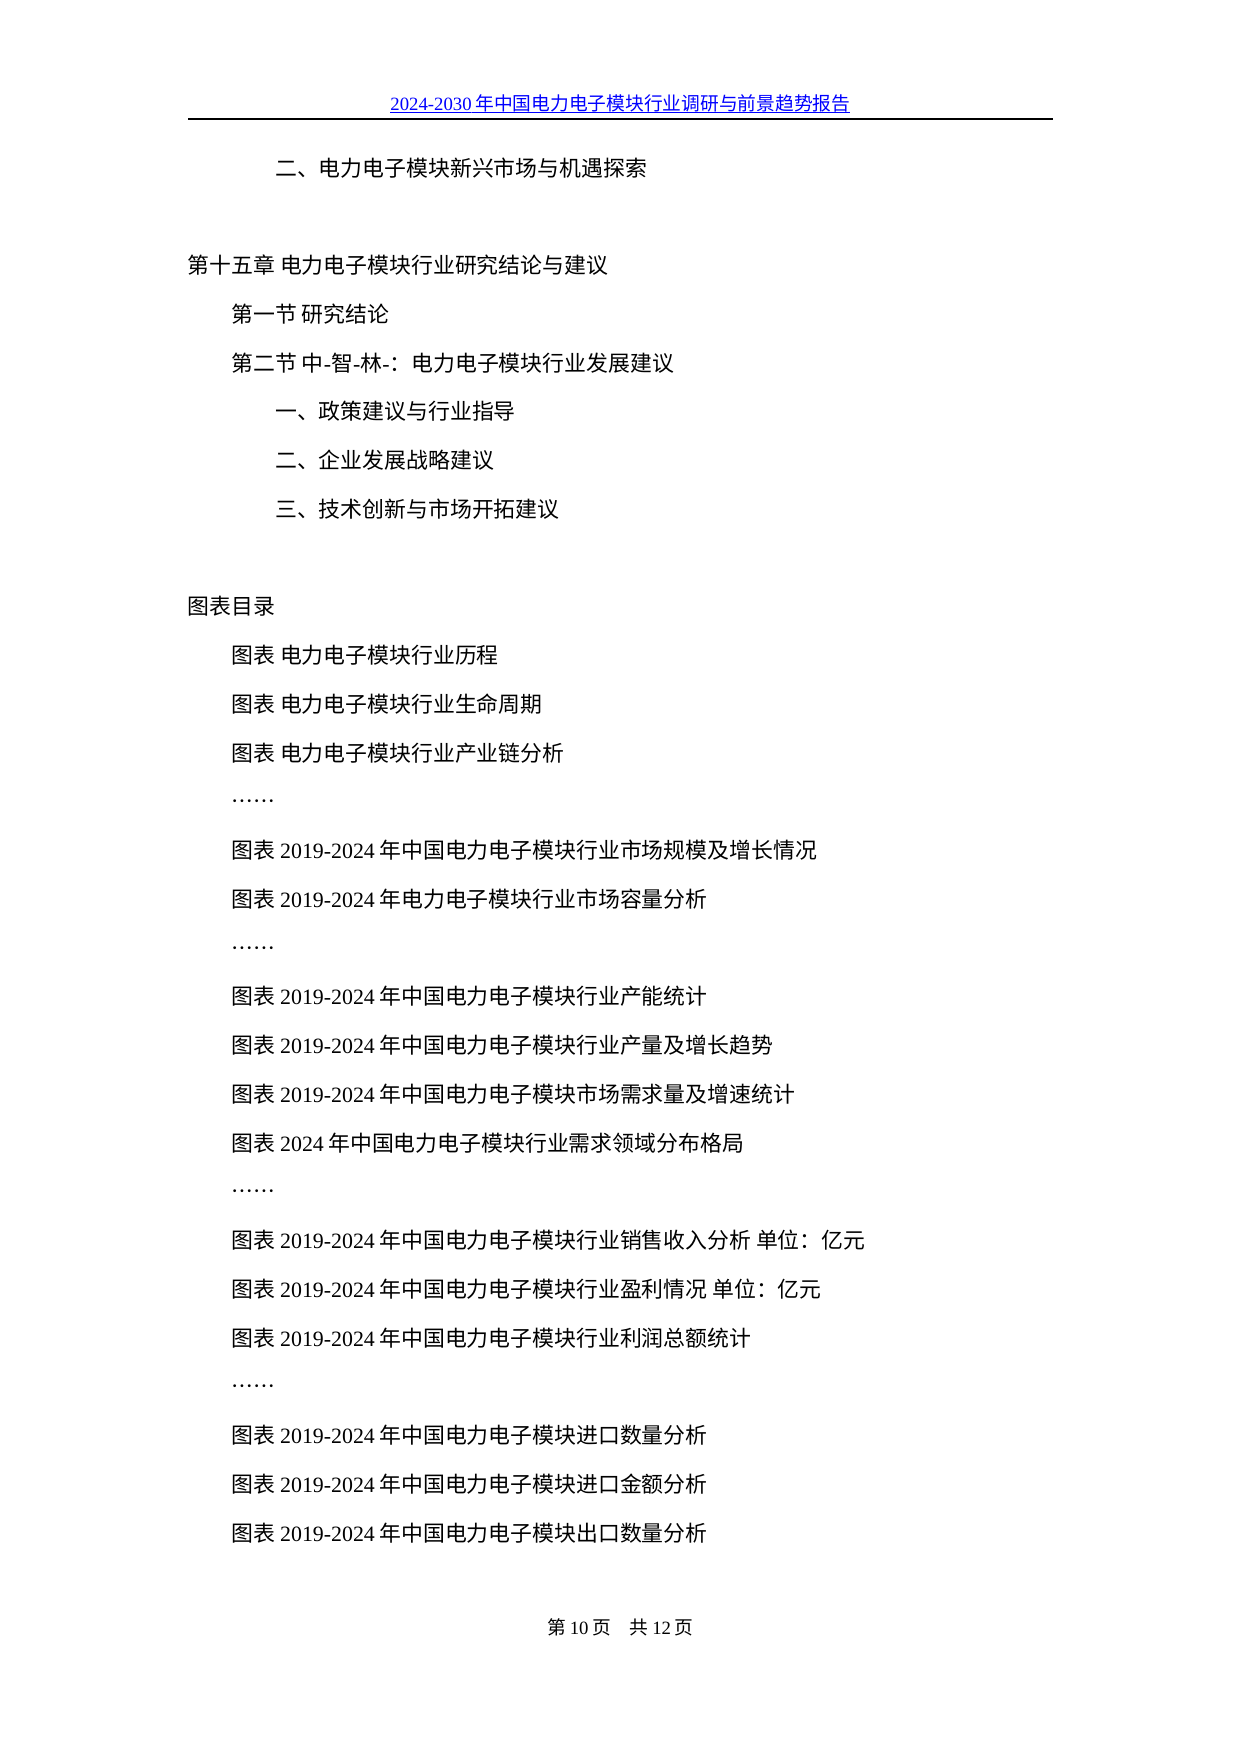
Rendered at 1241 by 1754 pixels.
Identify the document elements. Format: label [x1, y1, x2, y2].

text [187, 150, 1053, 1548]
